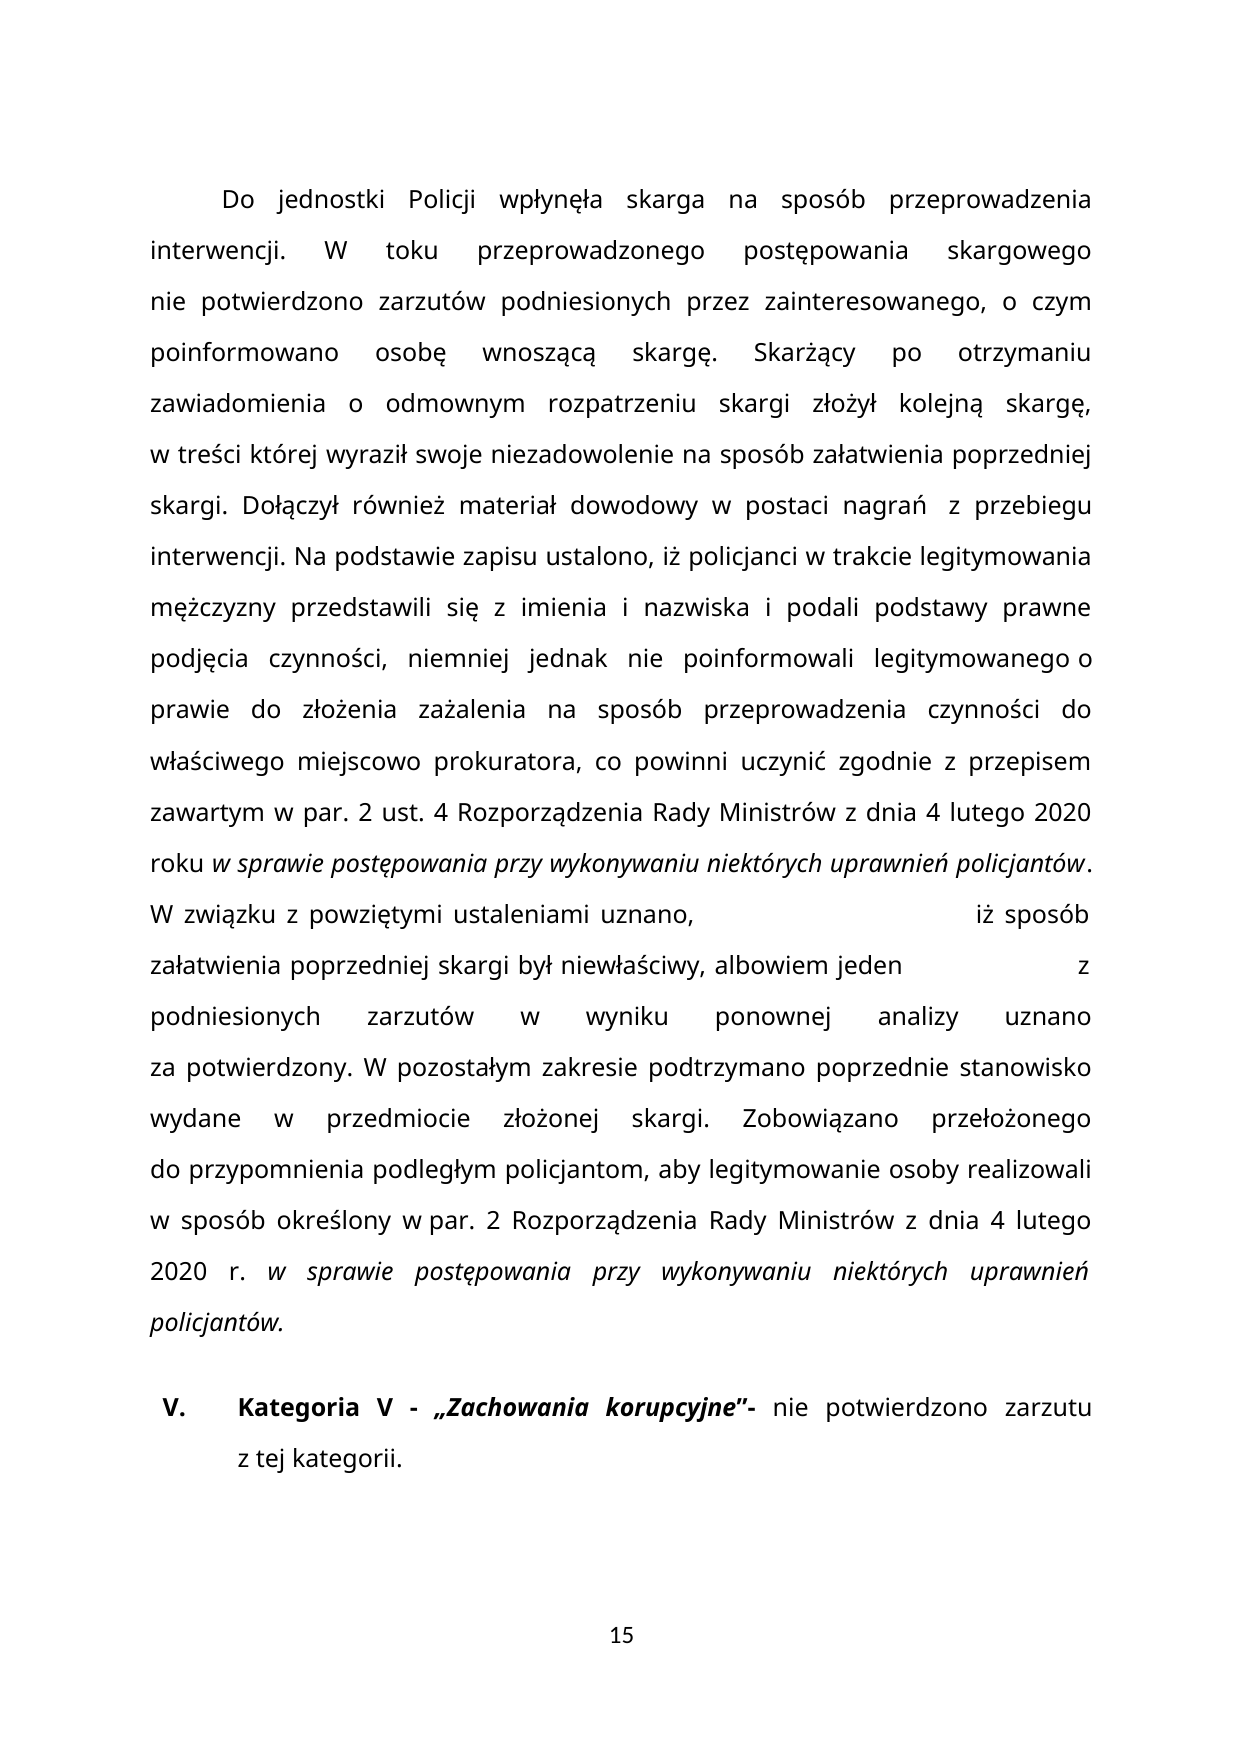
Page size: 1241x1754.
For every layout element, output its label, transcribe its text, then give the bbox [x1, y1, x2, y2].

text Do jednostki Policji wpłynęła skarga na sposób przeprowadzenia interwencji. W toku przeprowadzonego postępowania skargowego nie potwierdzono zarzutów podniesionych przez zainteresowanego, o czym poinformowano osobę wnoszącą skargę. Skarżący po otrzymaniu zawiadomienia o odmownym rozpatrzeniu skargi złożył kolejną skargę, w treści której wyraził swoje niezadowolenie na sposób załatwienia poprzedniej skargi. Dołączył również materiał dowodowy w postaci nagrań z przebiegu interwencji. Na podstawie zapisu ustalono, iż policjanci w trakcie legitymowania mężczyzny przedstawili się z imienia i nazwiska i podali podstawy prawne podjęcia czynności, niemniej jednak nie poinformowali legitymowanego o prawie do złożenia zażalenia na sposób przeprowadzenia czynności do właściwego miejscowo prokuratora, co powinni uczynić zgodnie z przepisem zawartym w par. 2 ust. 4 Rozporządzenia Rady Ministrów z dnia 4 lutego 2020 roku w sprawie postępowania przy wykonywaniu niektórych uprawnień policjantów. W związku z powziętymi ustaleniami uznano, iż sposób załatwienia poprzedniej skargi był niewłaściwy, albowiem jeden z podniesionych zarzutów w wyniku ponownej analizy uznano za potwierdzony. W pozostałym zakresie podtrzymano poprzednie stanowisko wydane w przedmiocie złożonej skargi. Zobowiązano przełożonego do przypomnienia podległym policjantom, aby legitymowanie osoby realizowali w sposób określony w par. 2 Rozporządzenia Rady Ministrów z dnia 4 lutego 2020 r. w sprawie postępowania przy wykonywaniu niektórych uprawnień policjantów. [150, 182, 1093, 1339]
list Kategoria V - „Zachowania korupcyjne”- nie potwierdzono zarzutu z tej kategorii. [162, 1390, 1093, 1475]
